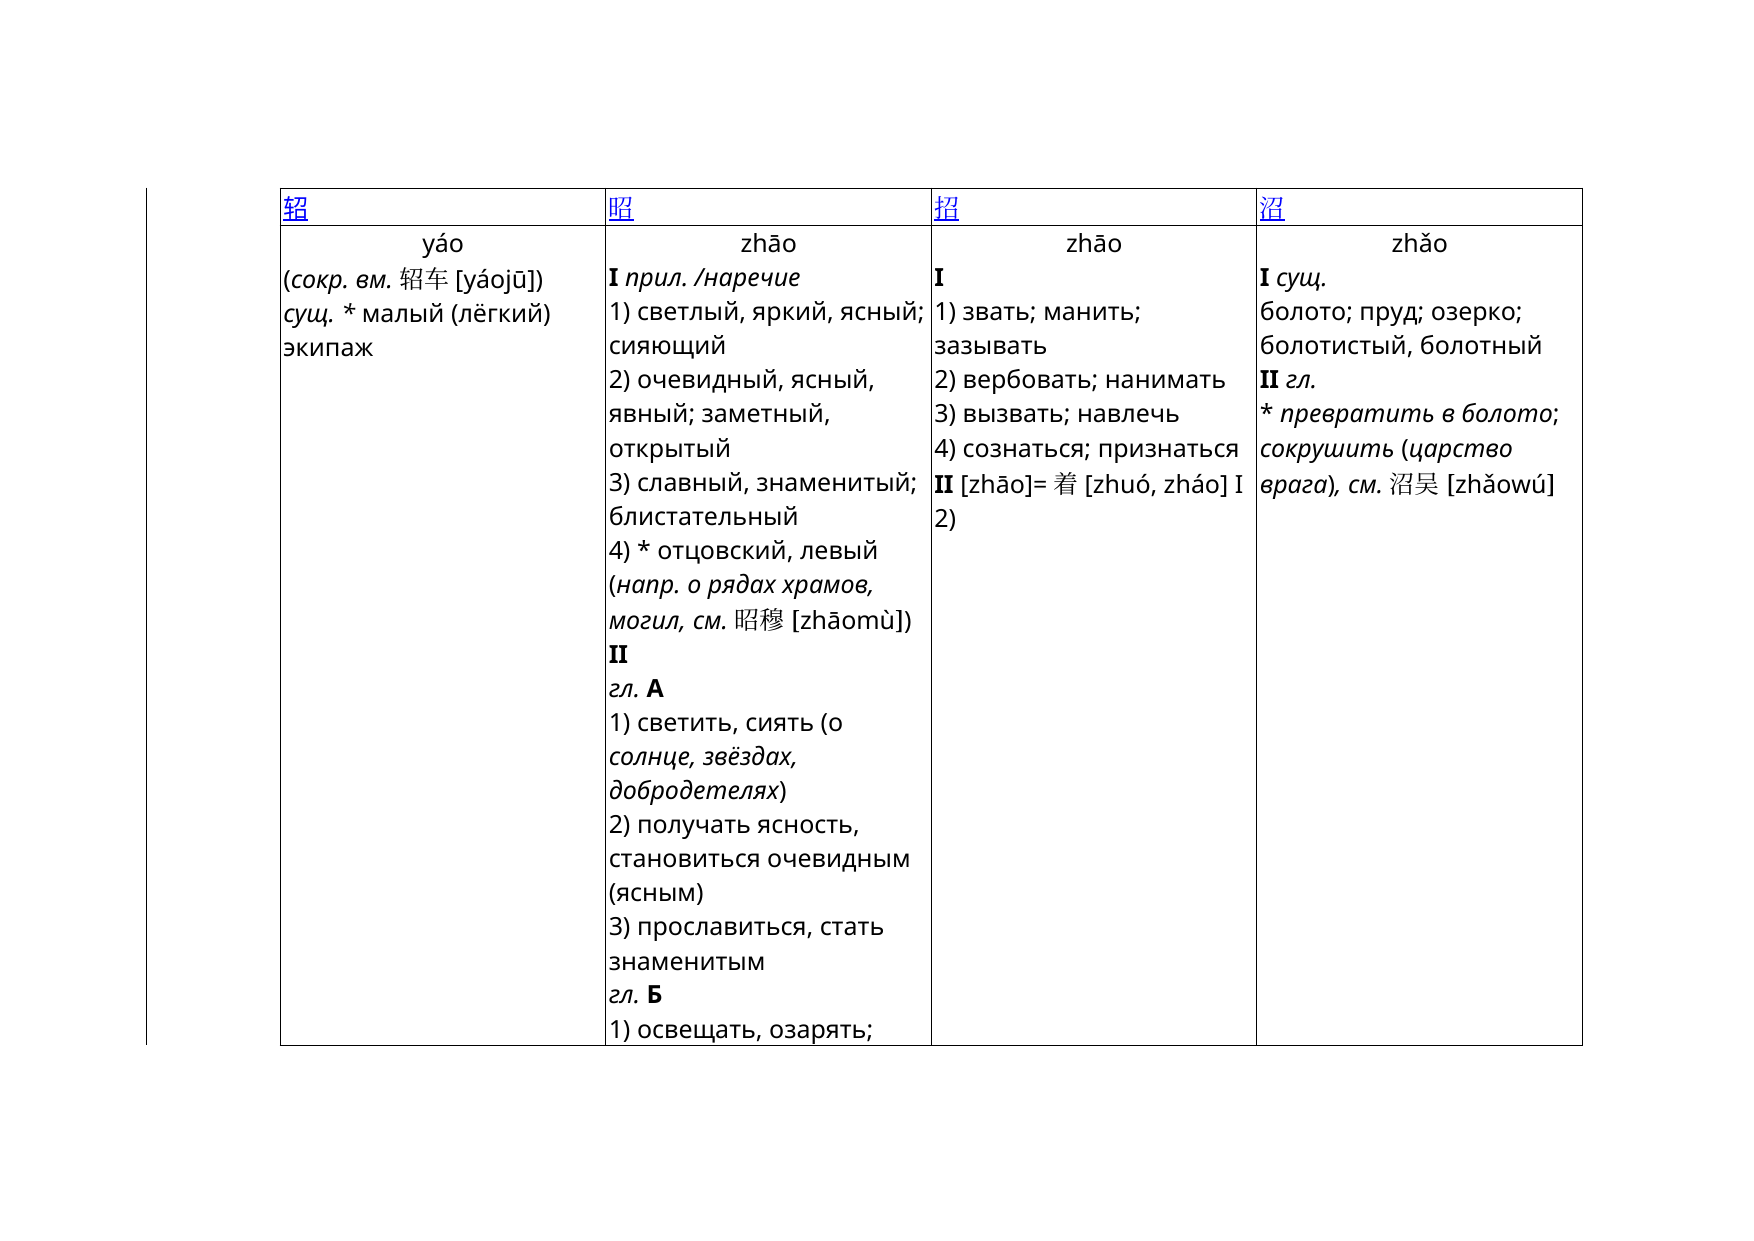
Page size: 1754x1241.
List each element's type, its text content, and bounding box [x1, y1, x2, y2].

table_cell 招 [932, 189, 1256, 225]
table_cell 沼 [1257, 189, 1582, 225]
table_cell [606, 226, 931, 1045]
table_cell 轺 [281, 189, 605, 225]
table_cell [1257, 226, 1582, 1045]
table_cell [281, 226, 605, 1045]
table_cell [932, 226, 1256, 1045]
table_cell 昭 [606, 189, 931, 225]
